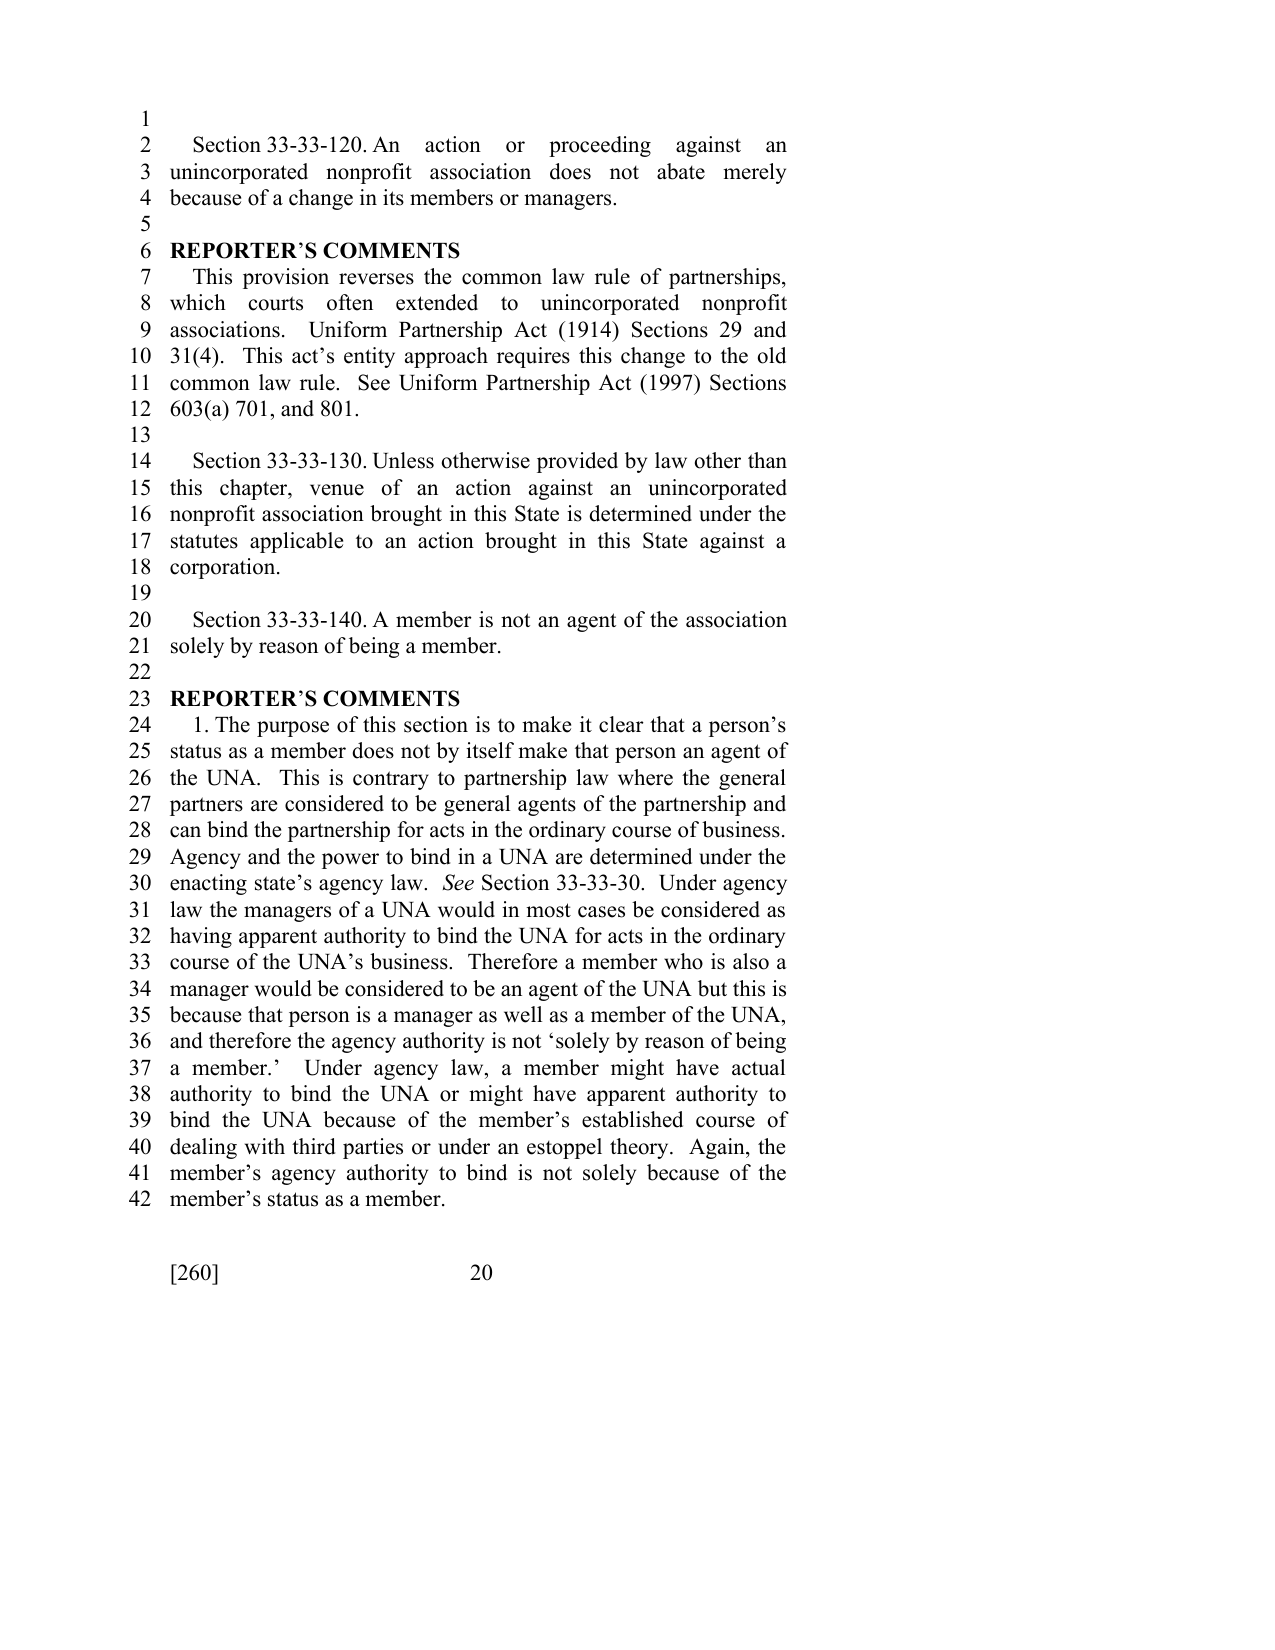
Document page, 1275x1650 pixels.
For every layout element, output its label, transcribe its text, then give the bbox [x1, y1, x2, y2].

text Section 33-33-130. Unless otherwise provided by law other than this chapter, venue of an action against an unincorporated nonprofit association brought in this State is determined under the statutes applicable to an action brought in this State against a corporation. [169, 448, 787, 579]
text Section 33-33-140. A member is not an agent of the association solely by reason of being a member. [169, 606, 787, 658]
text REPORTER’S COMMENTS [169, 237, 787, 263]
text 1. The purpose of this section is to make it clear that a person’s status as a member does not by itself make that person an agent of the UNA. This is contrary to partnership law where the general partners are considered to be general agents of the partnership and can bind the partnership for acts in the ordinary course of business. Agency and the power to bind in a UNA are determined under the enacting state’s agency law. See Section 33-33-30. Under agency law the managers of a UNA would in most cases be considered as having apparent authority to bind the UNA for acts in the ordinary course of the UNA’s business. Therefore a member who is also a manager would be considered to be an agent of the UNA but this is because that person is a manager as well as a member of the UNA, and therefore the agency authority is not ‘solely by reason of being a member.’ Under agency law, a member might have actual authority to bind the UNA or might have apparent authority to bind the UNA because of the member’s established course of dealing with third parties or under an estoppel theory. Again, the member’s agency authority to bind is not solely because of the member’s status as a member. [169, 711, 787, 1212]
text Section 33-33-120. An action or proceeding against an unincorporated nonprofit association does not abate merely because of a change in its members or managers. [169, 131, 787, 210]
text This provision reverses the common law rule of partnerships, which courts often extended to unincorporated nonprofit associations. Uniform Partnership Act (1914) Sections 29 and 31(4). This act’s entity approach requires this change to the old common law rule. See Uniform Partnership Act (1997) Sections 603(a) 701, and 801. [169, 263, 787, 421]
text REPORTER’S COMMENTS [169, 685, 787, 711]
